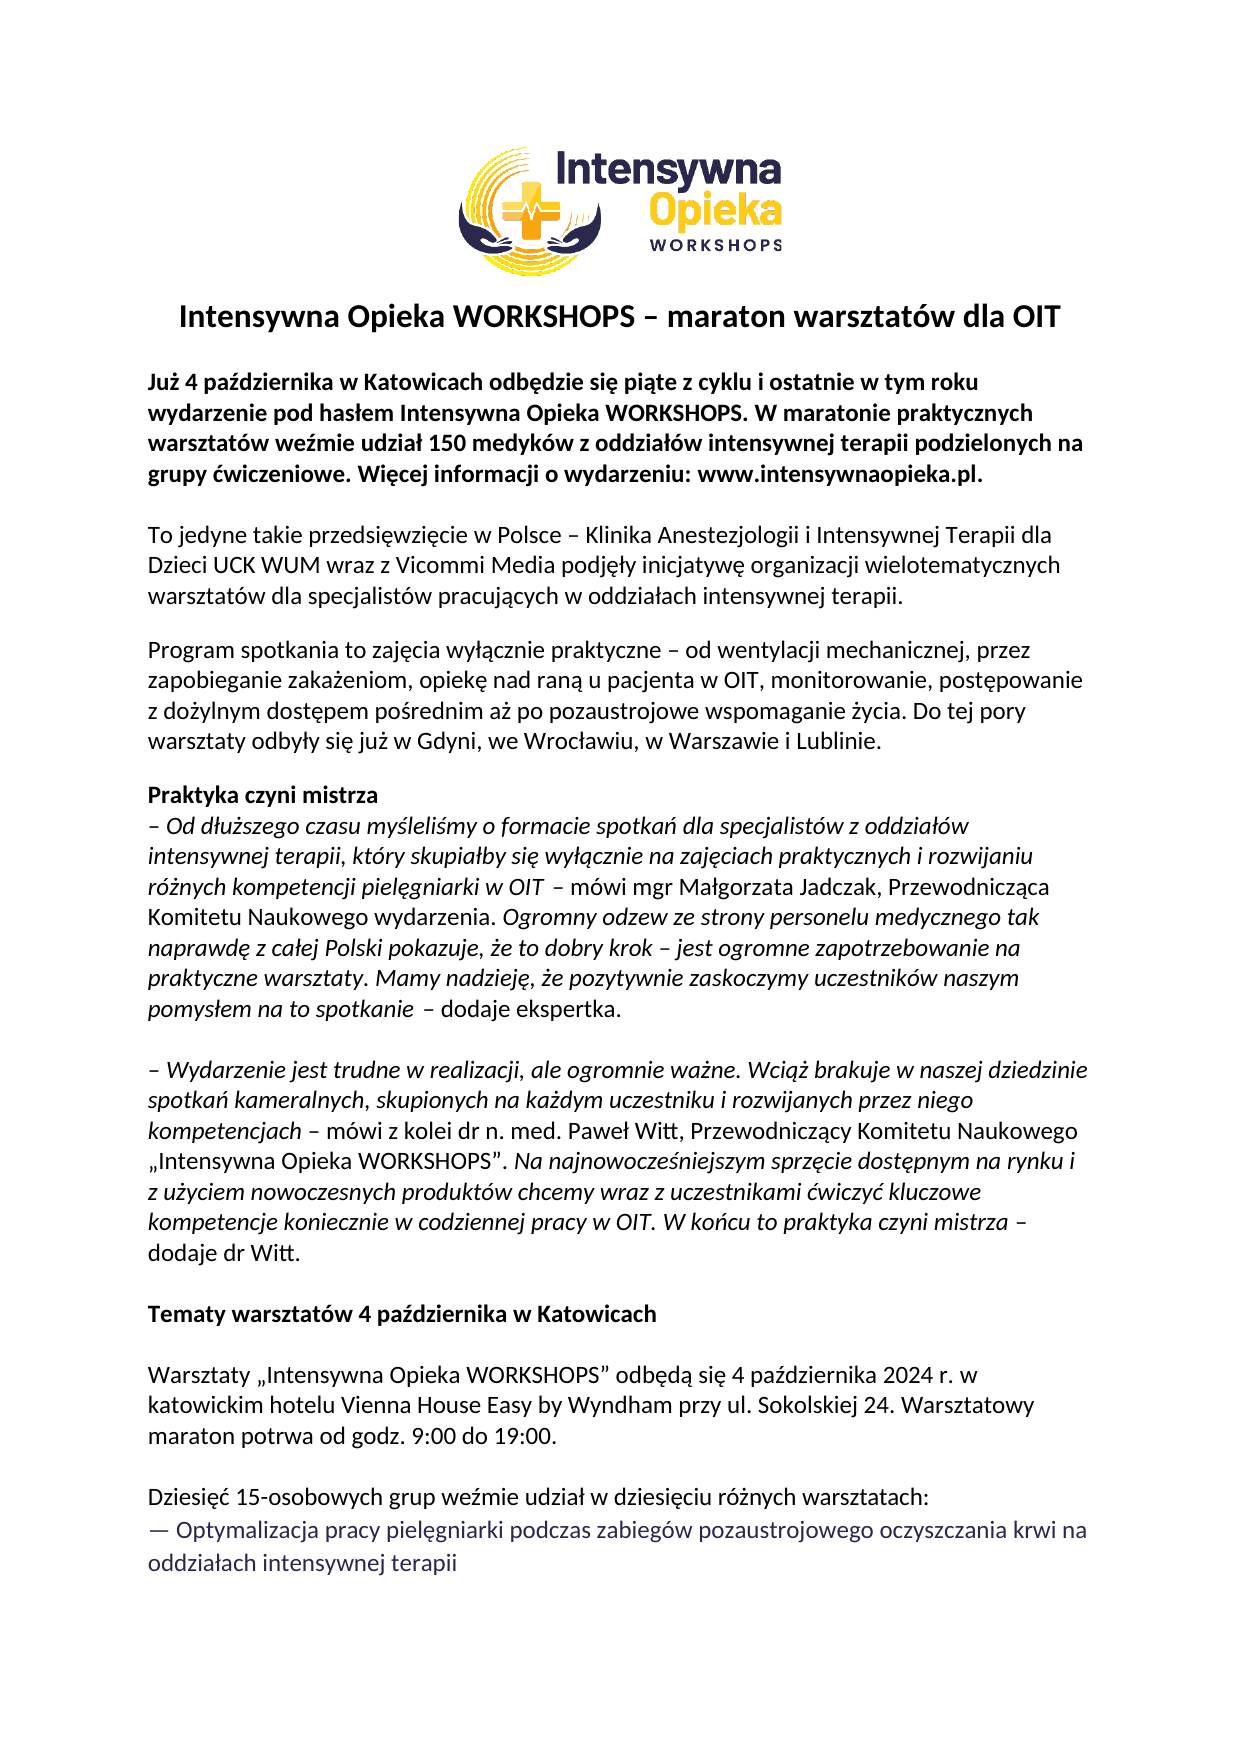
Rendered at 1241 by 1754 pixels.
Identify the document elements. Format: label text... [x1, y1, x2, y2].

text Intensywna Opieka WORKSHOPS – maraton warsztatów dla OIT [148, 295, 1093, 336]
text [148, 1481, 1093, 1578]
text To jedyne takie przedsięwzięcie w Polsce – Klinika Anestezjologii i Intensywnej Terapii dla Dzieci UCK WUM wraz z Vicommi Media podjęły inicjatywę organizacji wielotematycznych warsztatów dla specjalistów pracujących w oddziałach intensywnej terapii. [148, 519, 1093, 610]
picture [458, 147, 782, 276]
text Warsztaty „Intensywna Opieka WORKSHOPS” odbędą się 4 października 2024 r. w katowickim hotelu Vienna House Easy by Wyndham przy ul. Sokolskiej 24. Warsztatowy maraton potrwa od godz. 9:00 do 19:00. [148, 1359, 1093, 1451]
text Program spotkania to zajęcia wyłącznie praktyczne – od wentylacji mechanicznej, przez zapobieganie zakażeniom, opiekę nad raną u pacjenta w OIT, monitorowanie, postępowanie z dożylnym dostępem pośrednim aż po pozaustrojowe wspomaganie życia. Do tej pory warsztaty odbyły się już w Gdyni, we Wrocławiu, w Warszawie i Lublinie. [148, 634, 1093, 756]
text Już 4 października w Katowicach odbędzie się piąte z cyklu i ostatnie w tym roku wydarzenie pod hasłem Intensywna Opieka WORKSHOPS. W maratonie praktycznych warsztatów weźmie udział 150 medyków z oddziałów intensywnej terapii podzielonych na grupy ćwiczeniowe. Więcej informacji o wydarzeniu: www.intensywnaopieka.pl. [148, 366, 1093, 488]
text Praktyka czyni mistrza [148, 779, 1093, 810]
text – Od dłuższego czasu myśleliśmy o formacie spotkań dla specjalistów z oddziałów intensywnej terapii, który skupiałby się wyłącznie na zajęciach praktycznych i rozwijaniu różnych kompetencji pielęgniarki w OIT – mówi mgr Małgorzata Jadczak, Przewodnicząca Komitetu Naukowego wydarzenia. Ogromny odzew ze strony personelu medycznego tak naprawdę z całej Polski pokazuje, że to dobry krok – jest ogromne zapotrzebowanie na praktyczne warsztaty. Mamy nadzieję, że pozytywnie zaskoczymy uczestników naszym pomysłem na to spotkanie – dodaje ekspertka. [148, 810, 1093, 1023]
text Tematy warsztatów 4 października w Katowicach [148, 1298, 1093, 1329]
text – Wydarzenie jest trudne w realizacji, ale ogromnie ważne. Wciąż brakuje w naszej dziedzinie spotkań kameralnych, skupionych na każdym uczestniku i rozwijanych przez niego kompetencjach – mówi z kolei dr n. med. Paweł Witt, Przewodniczący Komitetu Naukowego „Intensywna Opieka WORKSHOPS”. Na najnowocześniejszym sprzęcie dostępnym na rynku i z użyciem nowoczesnych produktów chcemy wraz z uczestnikami ćwiczyć kluczowe kompetencje koniecznie w codziennej pracy w OIT. W końcu to praktyka czyni mistrza – dodaje dr Witt. [148, 1054, 1093, 1268]
